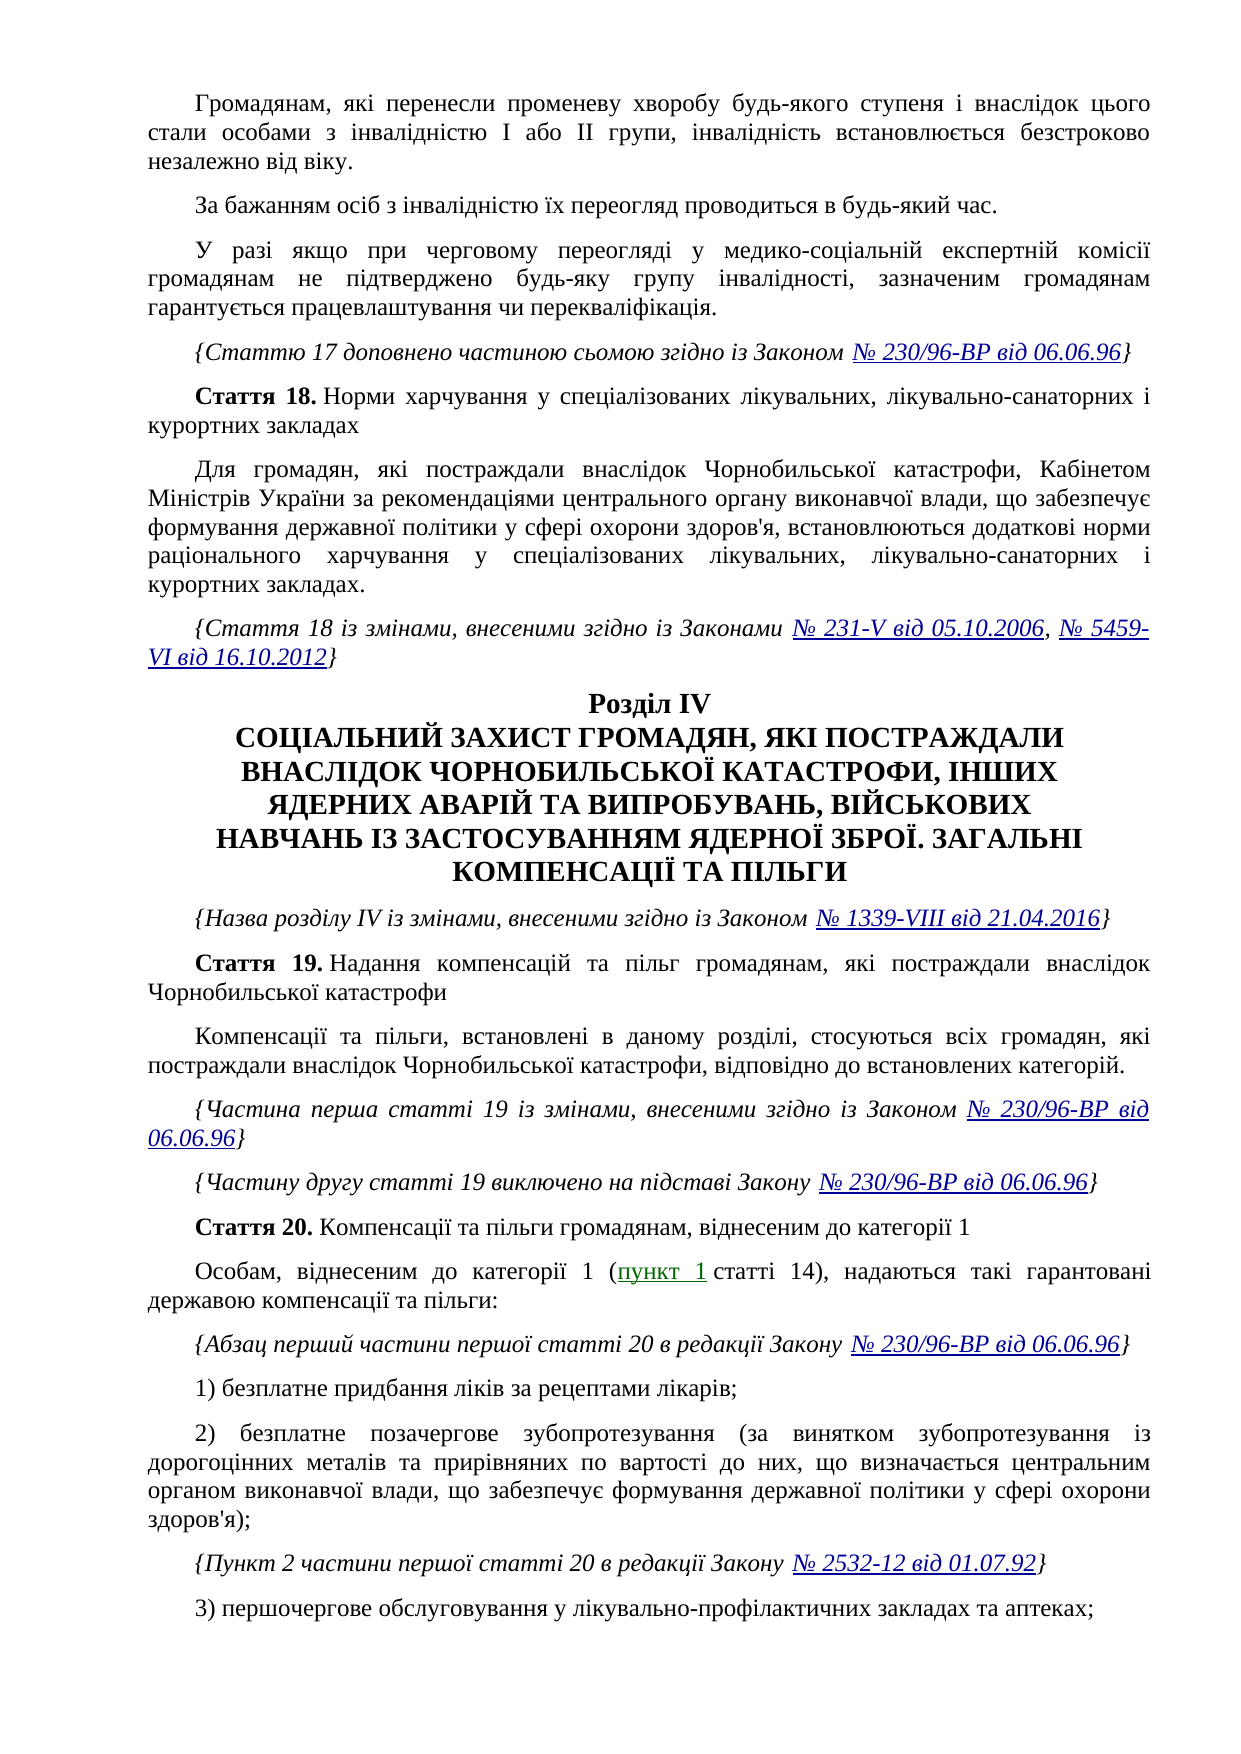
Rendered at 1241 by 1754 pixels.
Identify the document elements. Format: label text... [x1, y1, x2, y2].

text 2) безплатне позачергове зубопротезування (за винятком зубопротезування із дорогоцінних металів та прирівняних по вартості до них, що визначається центральним органом виконавчої влади, що забезпечує формування державної політики у сфері охорони здоров'я); [148, 1418, 1152, 1533]
text За бажанням осіб з інвалідністю їх переогляд проводиться в будь-який час. [148, 190, 1152, 219]
text 1) безплатне придбання ліків за рецептами лікарів; [148, 1373, 1152, 1402]
text 3) першочергове обслуговування у лікувально-профілактичних закладах та аптеках; [148, 1593, 1152, 1622]
text У разі якщо при черговому переогляді у медико-соціальній експертній комісії громадянам не підтверджено будь-яку групу інвалідності, зазначеним громадянам гарантується працевлаштування чи перекваліфікація. [148, 235, 1152, 321]
text {Стаття 18 із змінами, внесеними згідно із Законами № 231-V від 05.10.2006, № 5459-VI від 16.10.2012} [148, 613, 1152, 671]
text {Абзац перший частини першої статті 20 в редакції Закону № 230/96-ВР від 06.06.96} [148, 1329, 1152, 1358]
text {Частину другу статті 19 виключено на підставі Закону № 230/96-ВР від 06.06.96} [148, 1167, 1152, 1196]
text {Статтю 17 доповнено частиною сьомою згідно із Законом № 230/96-ВР від 06.06.96} [148, 337, 1152, 365]
text Стаття 20. Компенсації та пільги громадянам, віднесеним до категорії 1 [148, 1212, 1152, 1240]
text Стаття 18. Норми харчування у спеціалізованих лікувальних, лікувально-санаторних і курортних закладах [148, 381, 1152, 438]
text {Назва розділу IV із змінами, внесеними згідно із Законом № 1339-VIII від 21.04.2016} [148, 903, 1152, 932]
text Розділ IV СОЦІАЛЬНИЙ ЗАХИСТ ГРОМАДЯН, ЯКІ ПОСТРАЖДАЛИ ВНАСЛІДОК ЧОРНОБИЛЬСЬКОЇ КАТАСТРОФИ, ІНШИХ ЯДЕРНИХ АВАРІЙ ТА ВИПРОБУВАНЬ, ВІЙСЬКОВИХ НАВЧАНЬ ІЗ ЗАСТОСУВАННЯМ ЯДЕРНОЇ ЗБРОЇ. ЗАГАЛЬНІ КОМПЕНСАЦІЇ ТА ПІЛЬГИ [194, 687, 1105, 888]
text Громадянам, які перенесли променеву хворобу будь-якого ступеня і внаслідок цього стали особами з інвалідністю I або II групи, інвалідність встановлюється безстроково незалежно від віку. [148, 88, 1152, 175]
text Особам, віднесеним до категорії 1 (пункт 1 статті 14), надаються такі гарантовані державою компенсації та пільги: [148, 1256, 1152, 1313]
text {Пункт 2 частини першої статті 20 в редакції Закону № 2532-12 від 01.07.92} [148, 1548, 1152, 1577]
text Для громадян, які постраждали внаслідок Чорнобильської катастрофи, Кабінетом Міністрів України за рекомендаціями центрального органу виконавчої влади, що забезпечує формування державної політики у сфері охорони здоров'я, встановлюються додаткові норми раціонального харчування у спеціалізованих лікувальних, лікувально-санаторних і курортних закладах. [148, 454, 1152, 598]
text {Частина перша статті 19 із змінами, внесеними згідно із Законом № 230/96-ВР від 06.06.96} [148, 1094, 1152, 1152]
text Стаття 19. Надання компенсацій та пільг громадянам, які постраждали внаслідок Чорнобильської катастрофи [148, 948, 1152, 1005]
text Компенсації та пільги, встановлені в даному розділі, стосуються всіх громадян, які постраждали внаслідок Чорнобильської катастрофи, відповідно до встановлених категорій. [148, 1021, 1152, 1078]
